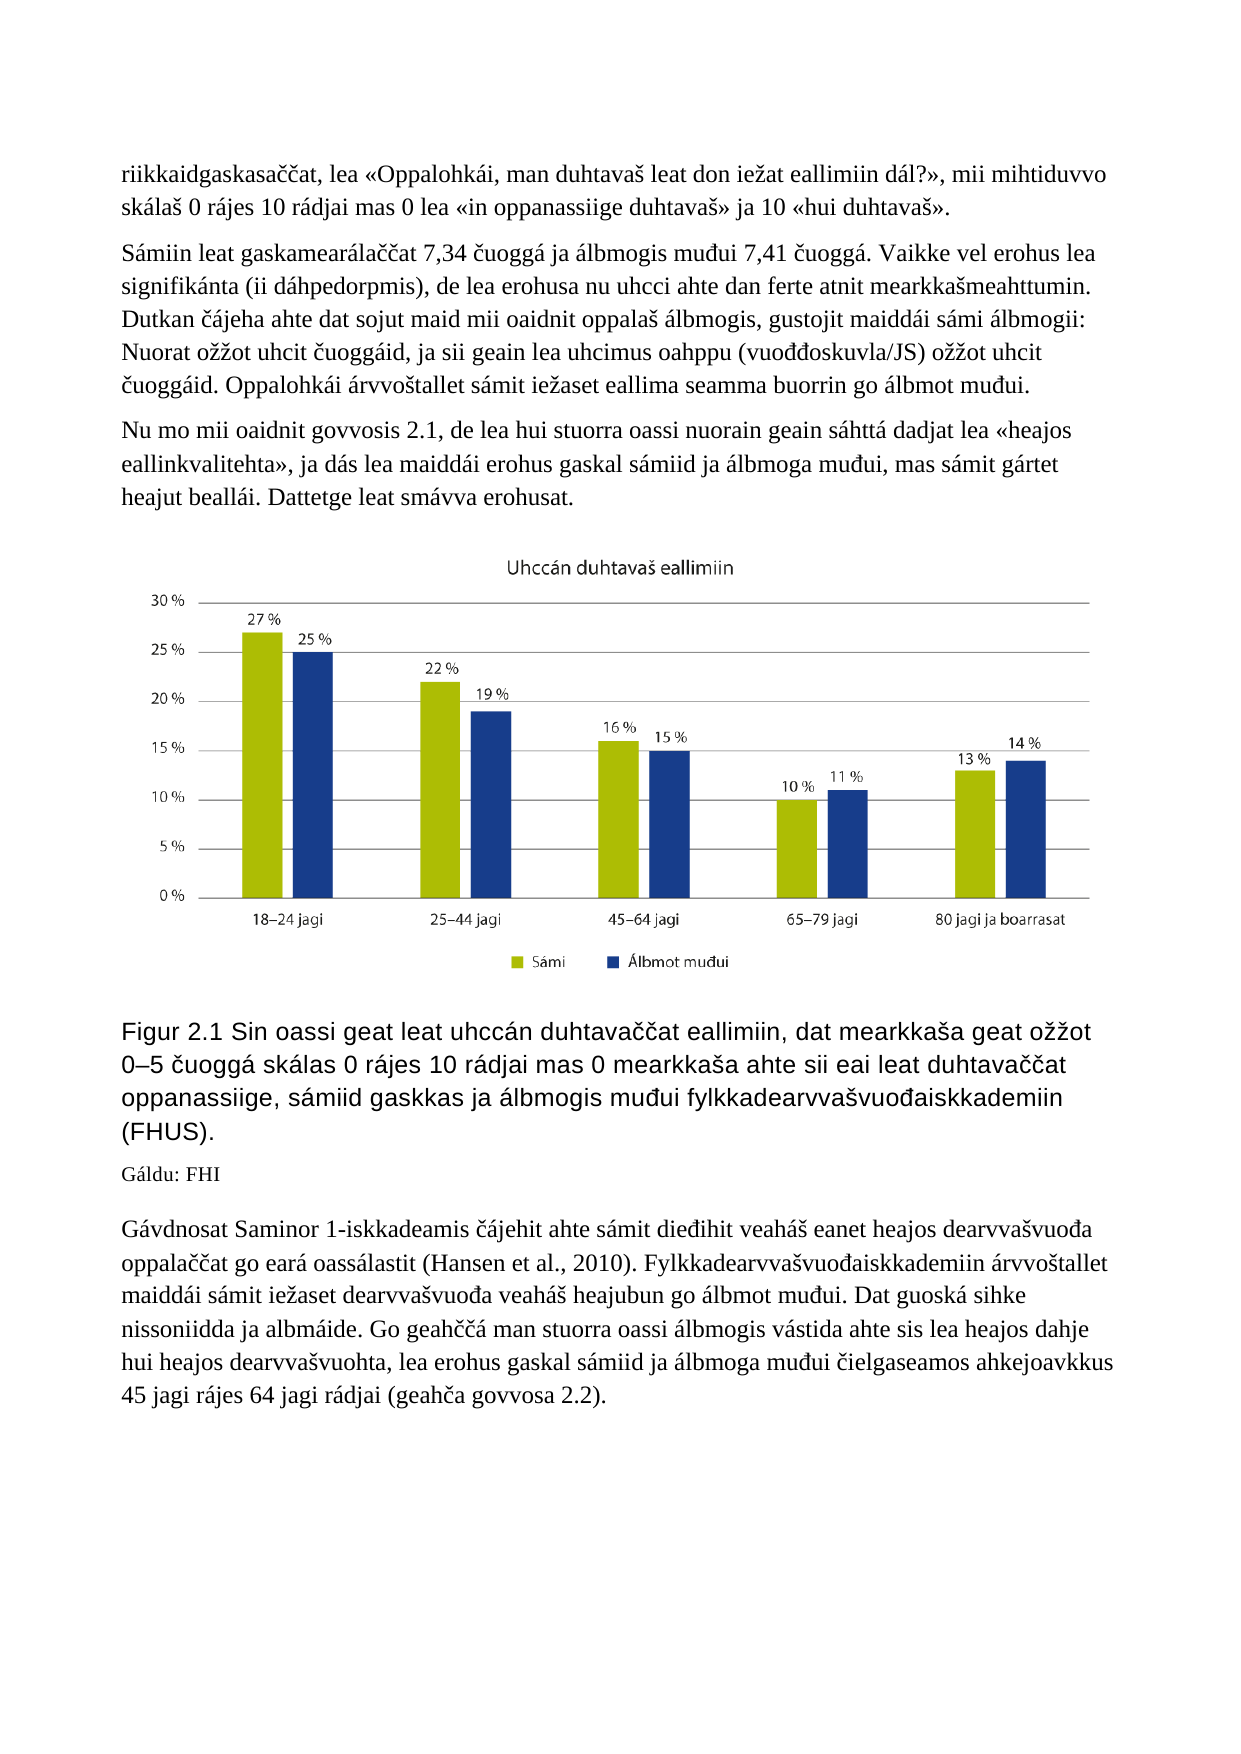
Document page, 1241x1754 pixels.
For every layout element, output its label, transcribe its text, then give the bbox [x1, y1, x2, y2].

text Gáldu: FHI [121, 1162, 1119, 1186]
text Sin oassi geat leat uhccán duhtavaččat eallimiin, dat mearkkaša geat ožžot 0–5 čuoggá skálas 0 rájes 10 rádjai mas 0 mearkkaša ahte sii eai leat duhtavaččat oppanassiige, sámiid gaskkas ja álbmogis muđui fylkkadearvvašvuođaiskkademiin (FHUS). [121, 1017, 1119, 1145]
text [121, 159, 1119, 221]
text Sámiin leat gaskamearálaččat 7,34 čuoggá ja álbmogis muđui 7,41 čuoggá. Vaikke vel erohus lea signifikánta (ii dáhpedorpmis), de lea erohusa nu uhcci ahte dan ferte atnit mearkkašmeahttumin. Dutkan čájeha ahte dat sojut maid mii oaidnit oppalaš álbmogis, gustojit maiddái sámi álbmogii: Nuorat ožžot uhcit čuoggáid, ja sii geain lea uhcimus oahppu (vuođđoskuvla/JS) ožžot uhcit čuoggáid. Oppalohkái árvvoštallet sámit iežaset eallima seamma buorrin go álbmot muđui. [121, 238, 1119, 399]
text Nu mo mii oaidnit govvosis 2.1, de lea hui stuorra oassi nuorain geain sáhttá dadjat lea «heajos eallinkvalitehta», ja dás lea maiddái erohus gaskal sámiid ja álbmoga muđui, mas sámit gártet heajut beallái. Dattetge leat smávva erohusat. [121, 416, 1119, 510]
text Gávdnosat Saminor 1-iskkadeamis čájehit ahte sámit dieđihit veaháš eanet heajos dearvvašvuođa oppalaččat go eará oassálastit (Hansen et al., 2010). Fylkkadearvvašvuođaiskkademiin árvvoštallet maiddái sámit iežaset dearvvašvuođa veaháš heajubun go álbmot muđui. Dat guoská sihke nissoniidda ja albmáide. Go geahččá man stuorra oassi álbmogis vástida ahte sis lea heajos dahje hui heajos dearvvašvuohta, lea erohus gaskal sámiid ja álbmoga muđui čielgaseamos ahkejoavkkus 45 jagi rájes 64 jagi rádjai (geahča govvosa 2.2). [121, 1214, 1119, 1408]
picture [121, 527, 1118, 1001]
